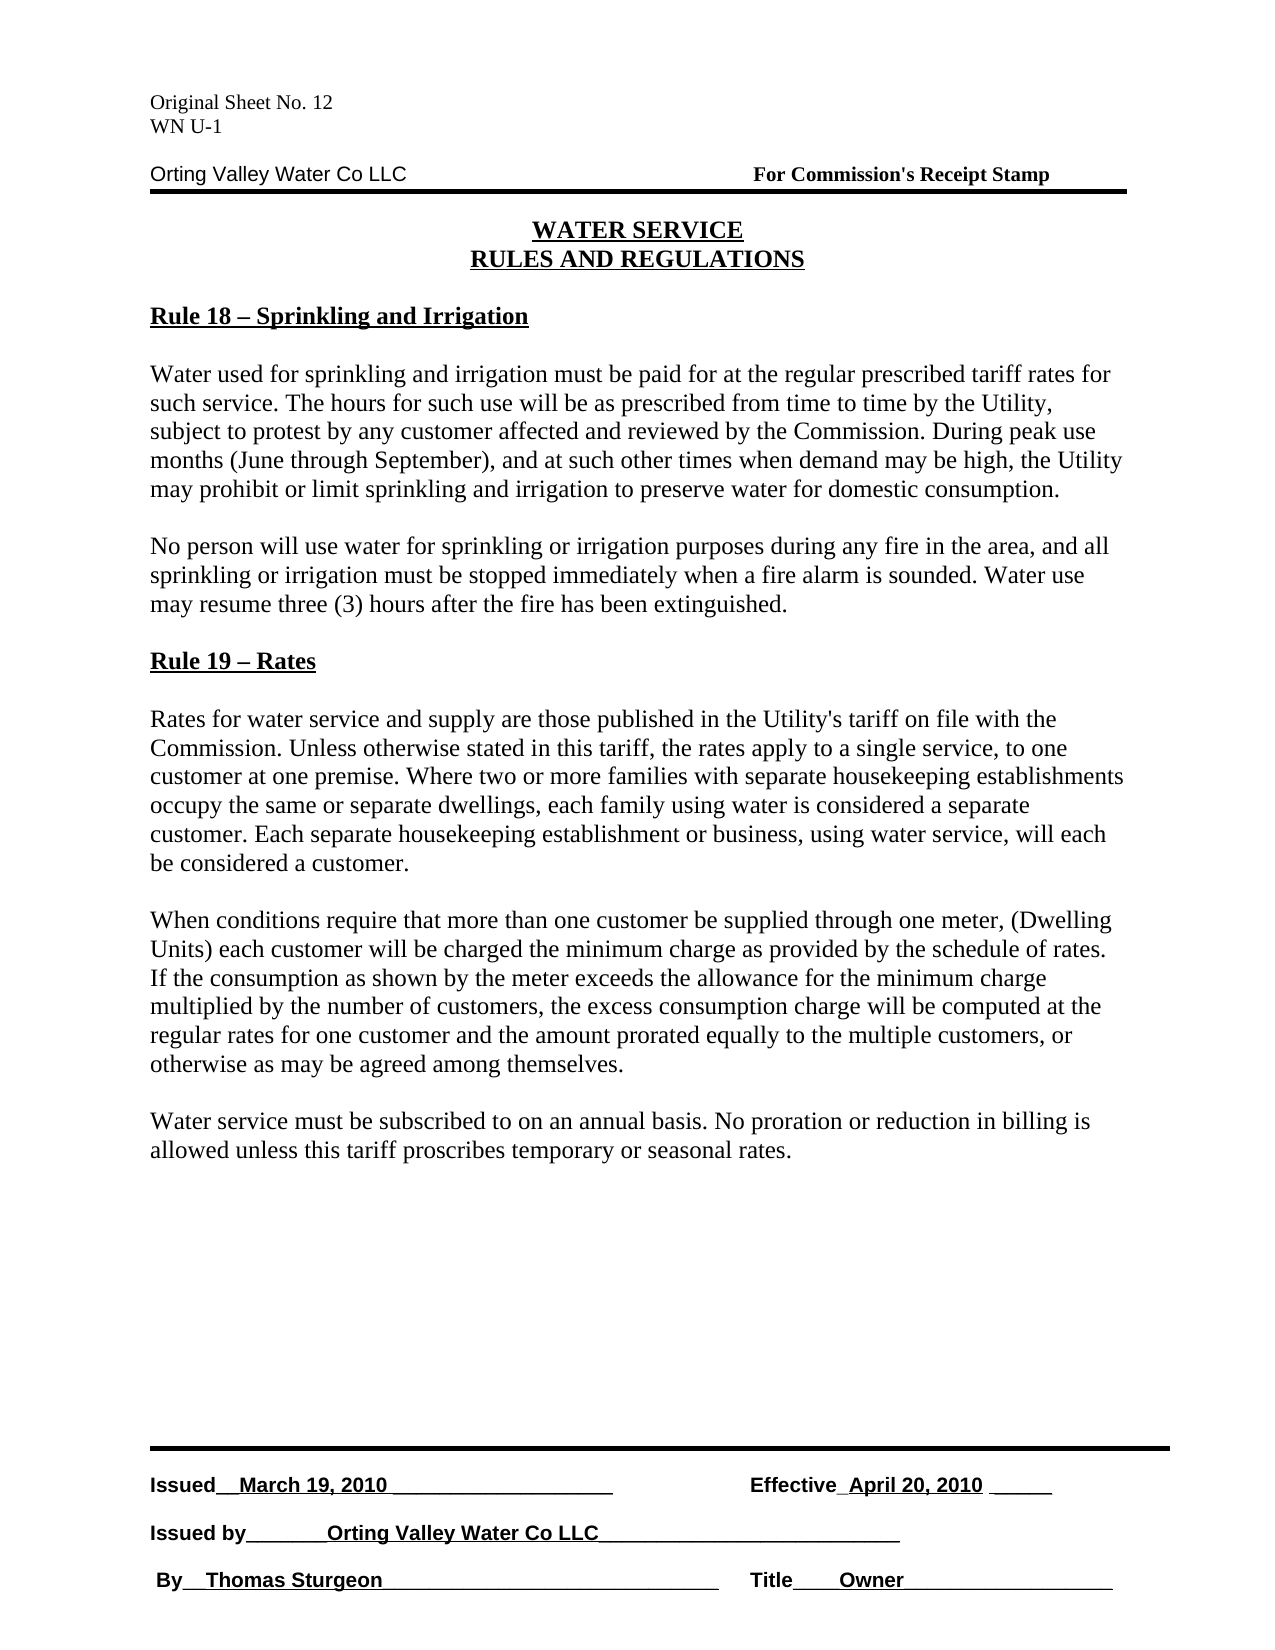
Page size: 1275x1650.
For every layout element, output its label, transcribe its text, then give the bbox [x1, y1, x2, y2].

text When conditions require that more than one customer be supplied through one meter, (Dwelling Units) each customer will be charged the minimum charge as provided by the schedule of rates. If the consumption as shown by the meter exceeds the allowance for the minimum charge multiplied by the number of customers, the excess consumption charge will be computed at the regular rates for one customer and the amount prorated equally to the multiple customers, or otherwise as may be agreed among themselves. [150, 905, 1125, 1078]
text Water used for sprinkling and irrigation must be paid for at the regular prescribed tariff rates for such service. The hours for such use will be as prescribed from time to time by the Utility, subject to protest by any customer affected and reviewed by the Commission. During peak use months (June through September), and at such other times when demand may be high, the Utility may prohibit or limit sprinkling and irrigation to preserve water for domestic consumption. [150, 359, 1125, 503]
text Rule 19 – Rates [150, 646, 1125, 675]
text Rates for water service and supply are those published in the Utility's tariff on file with the Commission. Unless otherwise stated in this tariff, the rates apply to a single service, to one customer at one premise. Where two or more families with separate housekeeping establishments occupy the same or separate dwellings, each family using water is considered a separate customer. Each separate housekeeping establishment or business, using water service, will each be considered a customer. [150, 704, 1125, 876]
text RULES AND REGULATIONS [150, 244, 1125, 273]
text Rule 18 – Sprinkling and Irrigation [150, 301, 1125, 330]
text WATER SERVICE [150, 215, 1125, 244]
text No person will use water for sprinkling or irrigation purposes during any fire in the area, and all sprinkling or irrigation must be stopped immediately when a fire alarm is sounded. Water use may resume three (3) hours after the fire has been extinguished. [150, 531, 1125, 618]
text Water service must be subscribed to on an annual basis. No proration or reduction in billing is allowed unless this tariff proscribes temporary or seasonal rates. [150, 1106, 1125, 1164]
